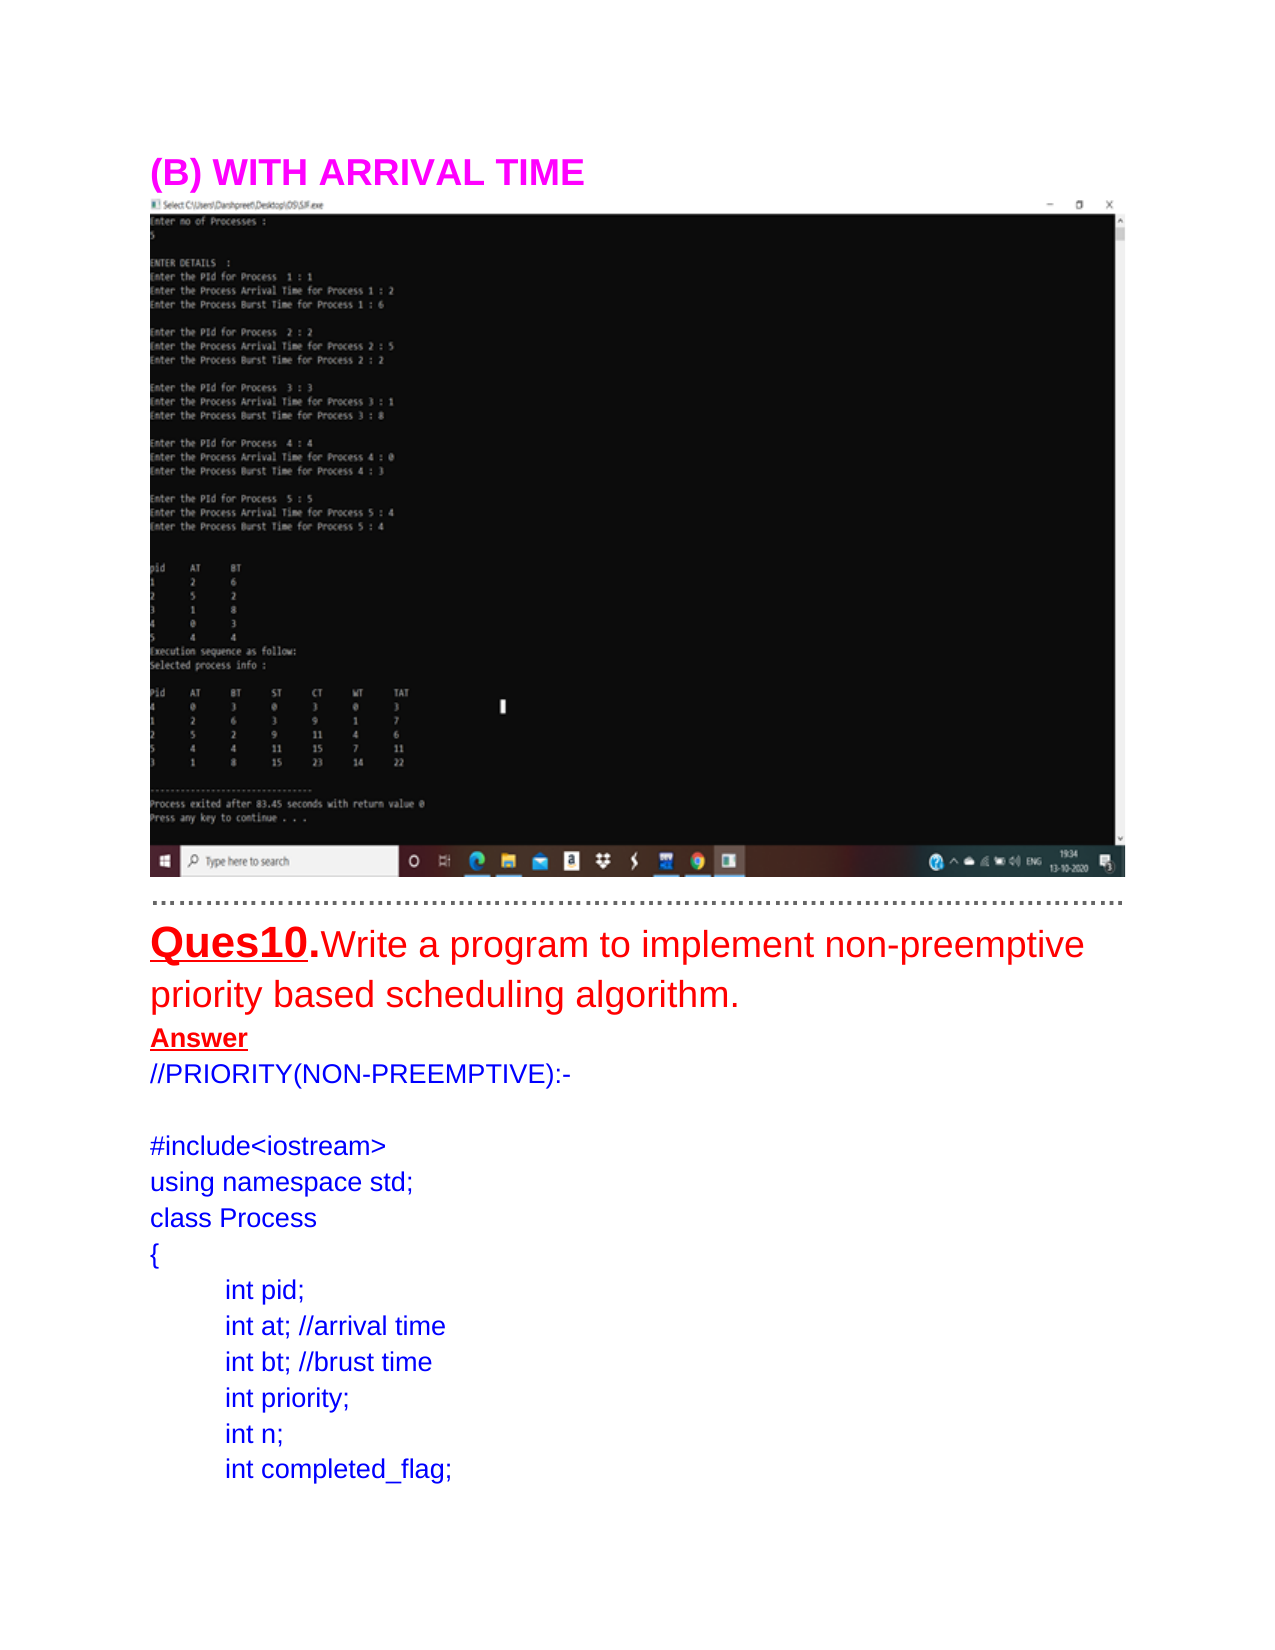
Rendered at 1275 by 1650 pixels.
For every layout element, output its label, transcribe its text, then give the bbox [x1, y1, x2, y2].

text #include<iostream> [150, 1130, 1125, 1161]
text int priority; [150, 1382, 1125, 1413]
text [150, 150, 1125, 197]
text int pid; [150, 1274, 1125, 1305]
text int at; //arrival time [150, 1310, 1125, 1341]
text using namespace std; [150, 1166, 1125, 1197]
text class Process [150, 1202, 1125, 1233]
text Answer [150, 1022, 1125, 1053]
text int completed_flag; [150, 1453, 1125, 1485]
text { [150, 1238, 1125, 1269]
text ……………………………………………………………………………………………… [150, 880, 1125, 911]
text //PRIORITY(NON-PREEMPTIVE):- [150, 1058, 1125, 1089]
text Ques10.Write a program to implement non-preemptive priority based scheduling algorithm. [150, 916, 1125, 1016]
picture [150, 197, 1125, 877]
text int n; [150, 1418, 1125, 1449]
text int bt; //brust time [150, 1346, 1125, 1377]
